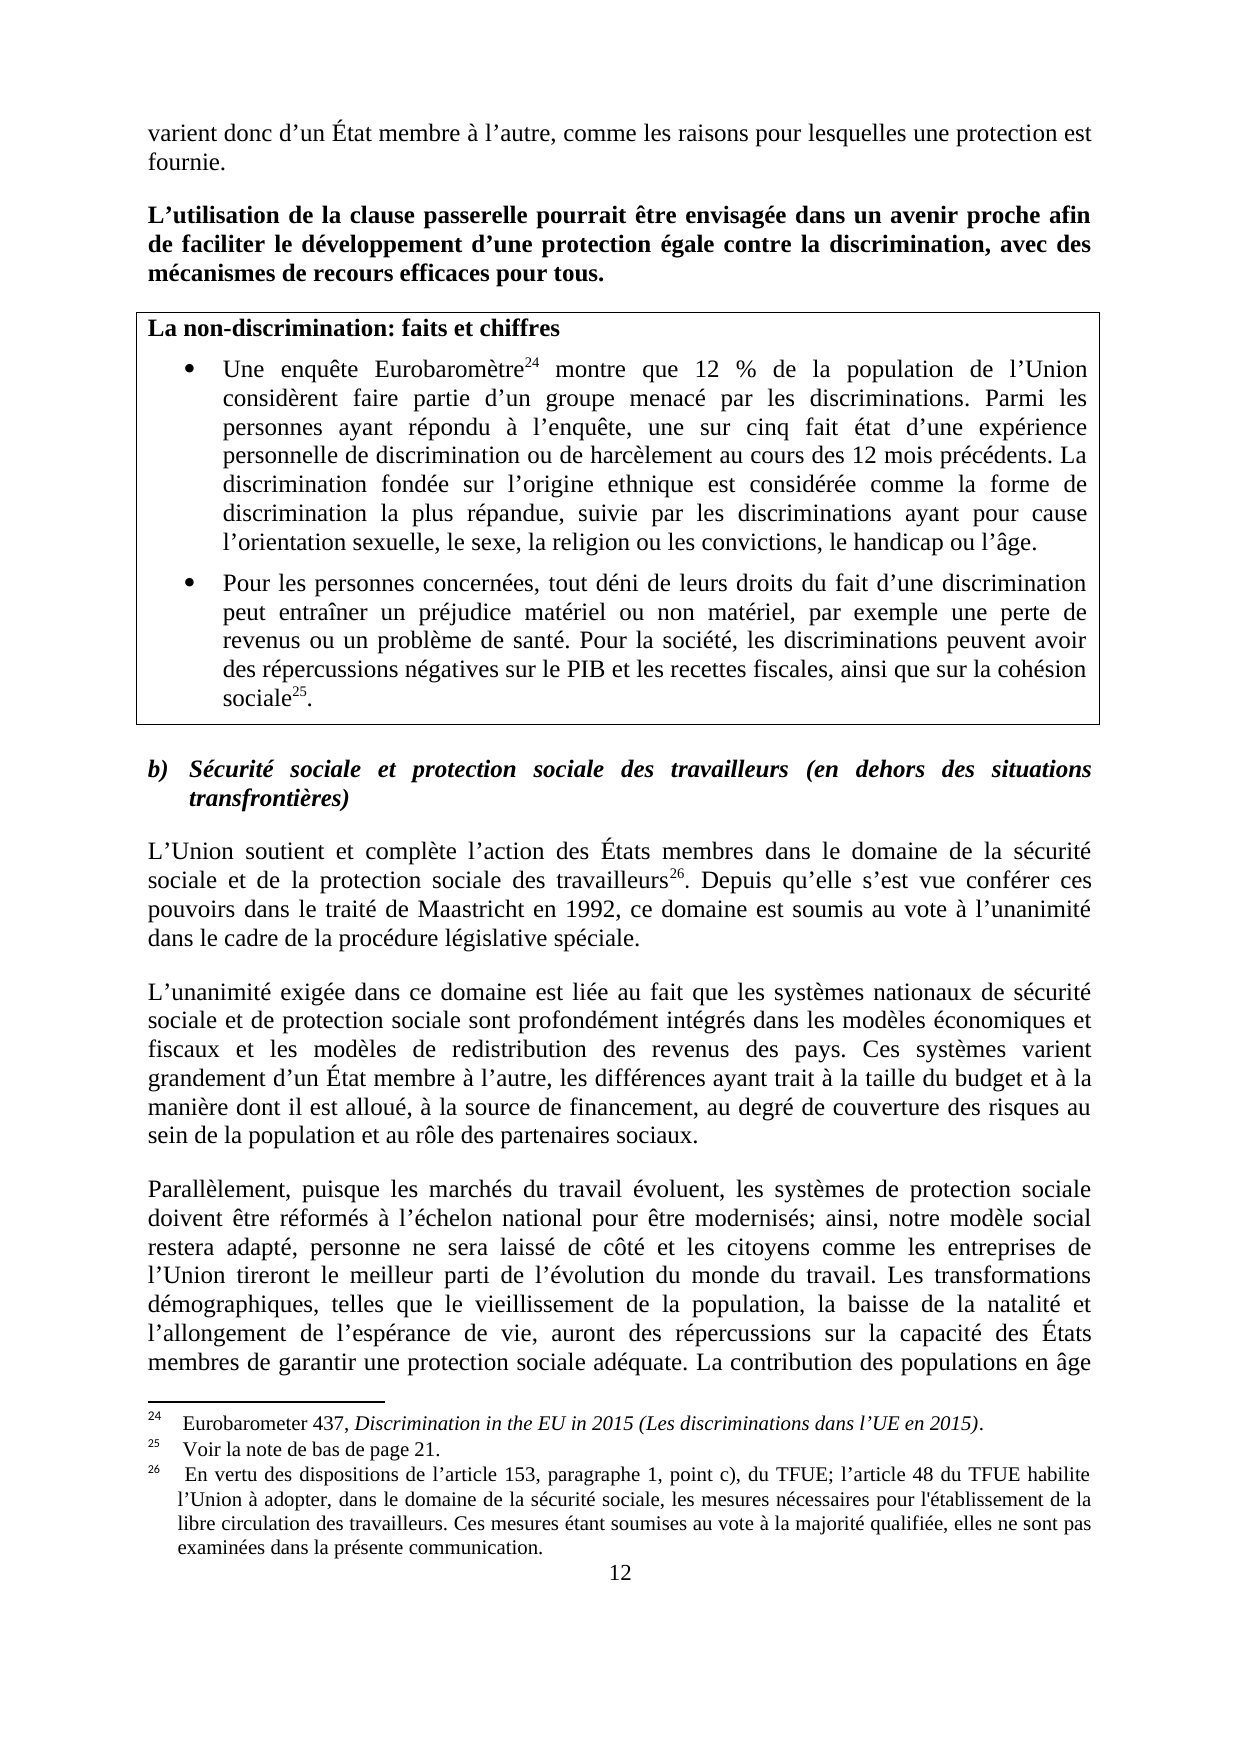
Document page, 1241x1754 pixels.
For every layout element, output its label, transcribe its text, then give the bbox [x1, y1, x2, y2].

text b) Sécurité sociale et protection sociale des travailleurs (en dehors des situations transfrontières) [148, 754, 1093, 811]
text L’Union soutient et complète l’action des États membres dans le domaine de la sécurité sociale et de la protection sociale des travailleurs. Depuis qu’elle s’est vue conférer ces pouvoirs dans le traité de Maastricht en 1992, ce domaine est soumis au vote à l’unanimité dans le cadre de la procédure législative spéciale. [148, 836, 1093, 952]
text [148, 1174, 1093, 1376]
text Le droit de l’Union impose à chaque État membre de créer des organismes chargés de promouvoir l’égalité de traitement. Ces organismes ont pour mission d’apporter une aide indépendante aux victimes de discrimination, de réaliser des études et de publier des rapports sur les discriminations, mais uniquement en ce qui concerne celles fondées sur l’origine raciale ou ethnique et le sexe. Du fait des restrictions juridiques en vigueur, la Commission n’a publié que des lignes directrices non contraignantes sur leur fonctionnement. L’assistance aux victimes et autres activités pour la promotion de l’égalité de traitement varient donc d’un État membre à l’autre, comme les raisons pour lesquelles une protection est fournie. [148, 118, 1093, 176]
table_header La non-discrimination: faits et chiffres Une enquête Eurobaromètre montre que 12 % de la population de l’Union considèrent faire partie d’un groupe menacé par les discriminations. Parmi les personnes ayant répondu à l’enquête, une sur cinq fait état d’une expérience personnelle de discrimination ou de harcèlement au cours des 12 mois précédents. La discrimination fondée sur l’origine ethnique est considérée comme la forme de discrimination la plus répandue, suivie par les discriminations ayant pour cause l’orientation sexuelle, le sexe, la religion ou les convictions, le handicap ou l’âge. Pour les personnes concernées, tout déni de leurs droits du fait d’une discrimination peut entraîner un préjudice matériel ou non matériel, par exemple une perte de revenus ou un problème de santé. Pour la société, les discriminations peuvent avoir des répercussions négatives sur le PIB et les recettes fiscales, ainsi que sur la cohésion sociale. [137, 313, 1099, 724]
text L’utilisation de la clause passerelle pourrait être envisagée dans un avenir proche afin de faciliter le développement d’une protection égale contre la discrimination, avec des mécanismes de recours efficaces pour tous. [148, 201, 1093, 287]
text L’unanimité exigée dans ce domaine est liée au fait que les systèmes nationaux de sécurité sociale et de protection sociale sont profondément intégrés dans les modèles économiques et fiscaux et les modèles de redistribution des revenus des pays. Ces systèmes varient grandement d’un État membre à l’autre, les différences ayant trait à la taille du budget et à la manière dont il est alloué, à la source de financement, au degré de couverture des risques au sein de la population et au rôle des partenaires sociaux. [148, 977, 1093, 1149]
